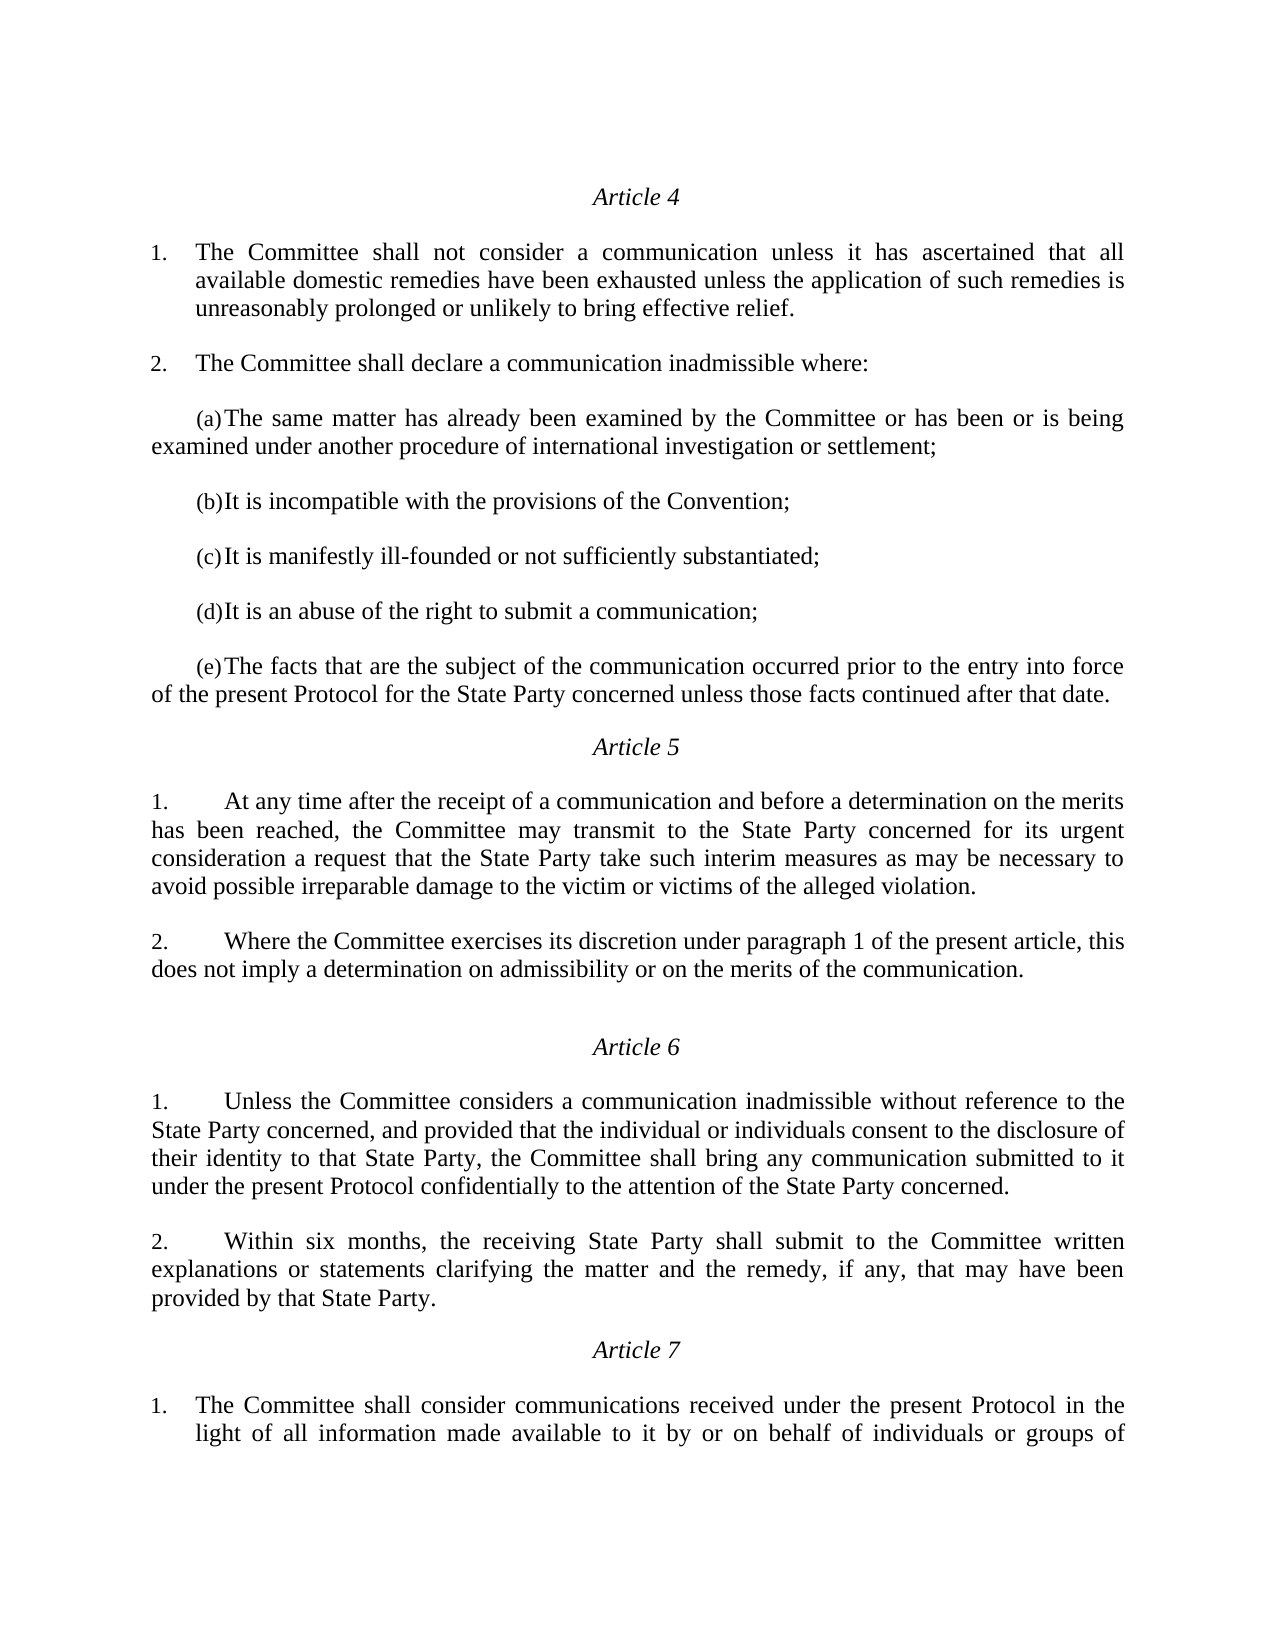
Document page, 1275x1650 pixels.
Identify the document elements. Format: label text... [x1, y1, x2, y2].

subtitle Article 6 [150, 1032, 1125, 1061]
list The Committee shall not consider a communication unless it has ascertained that all available domestic remedies have been exhausted unless the application of such remedies is unreasonably prolonged or unlikely to bring effective relief. [150, 238, 1126, 322]
list It is incompatible with the provisions of the Convention; [151, 487, 1126, 515]
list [150, 1391, 1126, 1447]
list Where the Committee exercises its discretion under paragraph 1 of the present article, this does not imply a determination on admissibility or on the merits of the communication. [151, 927, 1126, 983]
list Unless the Committee considers a communication inadmissible without reference to the State Party concerned, and provided that the individual or individuals consent to the disclosure of their identity to that State Party, the Committee shall bring any communication submitted to it under the present Protocol confidentially to the attention of the State Party concerned. [151, 1087, 1126, 1200]
list It is manifestly ill-founded or not sufficiently substantiated; [151, 542, 1126, 570]
list The Committee shall declare a communication inadmissible where: [150, 349, 1126, 377]
list The facts that are the subject of the communication occurred prior to the entry into force of the present Protocol for the State Party concerned unless those facts continued after that date. [151, 652, 1126, 708]
subtitle Article 7 [150, 1336, 1125, 1364]
subtitle Article 5 [150, 732, 1125, 761]
list It is an abuse of the right to submit a communication; [151, 597, 1126, 625]
subtitle Article 4 [150, 182, 1125, 211]
list The same matter has already been examined by the Committee or has been or is being examined under another procedure of international investigation or settlement; [151, 404, 1126, 460]
list At any time after the receipt of a communication and before a determination on the merits has been reached, the Committee may transmit to the State Party concerned for its urgent consideration a request that the State Party take such interim measures as may be necessary to avoid possible irreparable damage to the victim or victims of the alleged violation. [151, 787, 1126, 900]
list Within six months, the receiving State Party shall submit to the Committee written explanations or statements clarifying the matter and the remedy, if any, that may have been provided by that State Party. [151, 1227, 1126, 1311]
